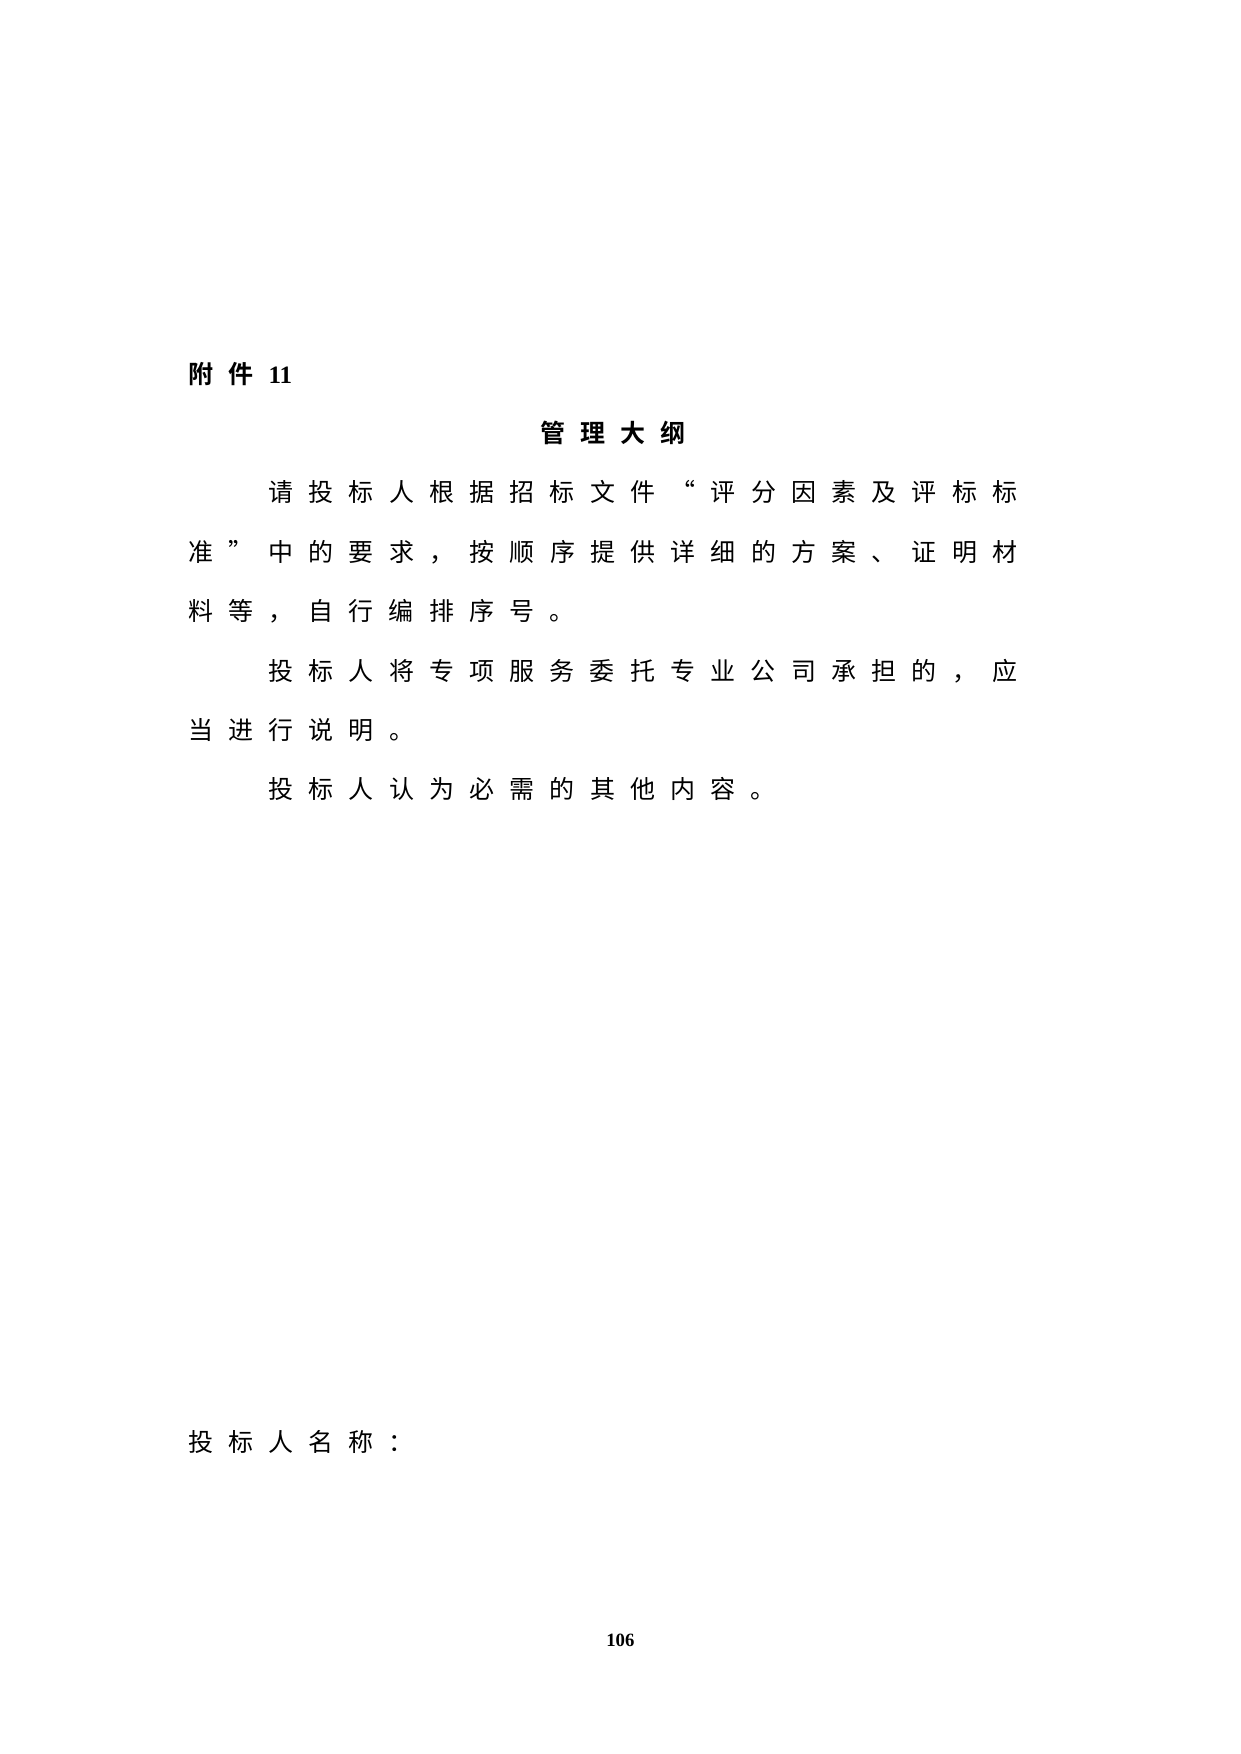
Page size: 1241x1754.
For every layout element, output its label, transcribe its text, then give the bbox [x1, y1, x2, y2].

text 投标人认为必需的其他内容。 [188, 758, 1052, 818]
text 投标人名称： [188, 1411, 1043, 1471]
text 附件11 [188, 343, 1052, 402]
text 投标人将专项服务委托专业公司承担的，应当进行说明。 [188, 639, 1052, 758]
text 请投标人根据招标文件“评分因素及评标标准”中的要求，按顺序提供详细的方案、证明材料等，自行编排序号。 [188, 461, 1052, 639]
text 管理大纲 [188, 402, 1052, 461]
